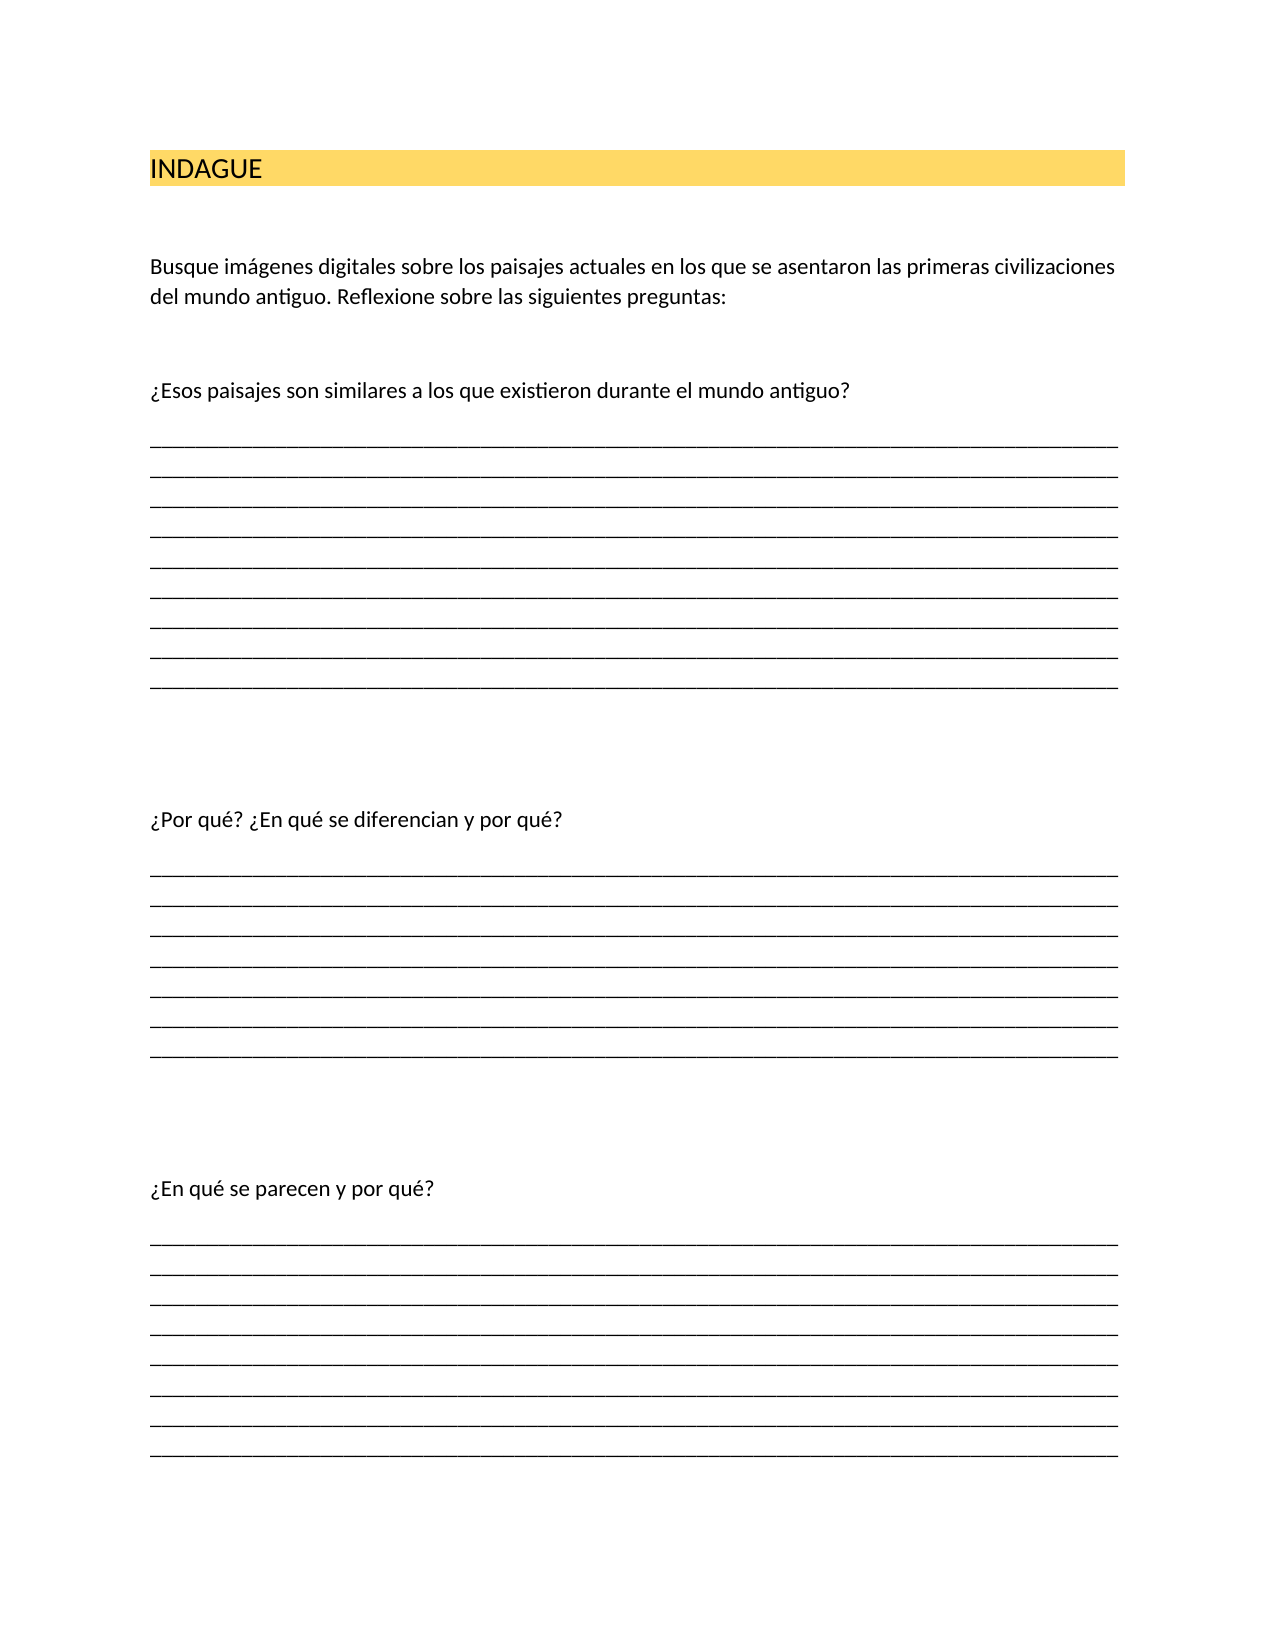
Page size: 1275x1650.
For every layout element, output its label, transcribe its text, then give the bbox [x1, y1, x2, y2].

text ¿Esos paisajes son similares a los que existieron durante el mundo antiguo? [150, 376, 1125, 404]
text ¿Por qué? ¿En qué se diferencian y por qué? [150, 805, 1125, 833]
text ¿En qué se parecen y por qué? [150, 1174, 1125, 1202]
text _____________________________________________________________________________________________________________________________________________________________________________________________________________________________________________________________________________________________________________________________________________________________________________________________________________________________________________________________________________________________________________________________________________________________________________________________________________________________________________________________________________________________________________________________________________________________________________________________ [150, 423, 1125, 692]
text ___________________________________________________________________________________________________________________________________________________________________________________________________________________________________________________________________________________________________________________________________________________________________________________________________________________________________________________________________________________________________________________________________________________________________________________________________________________ [150, 852, 1125, 1061]
text Busque imágenes digitales sobre los paisajes actuales en los que se asentaron las primeras civilizaciones del mundo antiguo. Reflexione sobre las siguientes preguntas: [150, 252, 1125, 310]
text INDAGUE [150, 150, 1125, 186]
text ________________________________________________________________________________________________________________________________________________________________________________________________________________________________________________________________________________________________________________________________________________________________________________________________________________________________________________________________________________________________________________________________________________________________________________________________________________________________________________________________________________________________________ [150, 1221, 1125, 1460]
